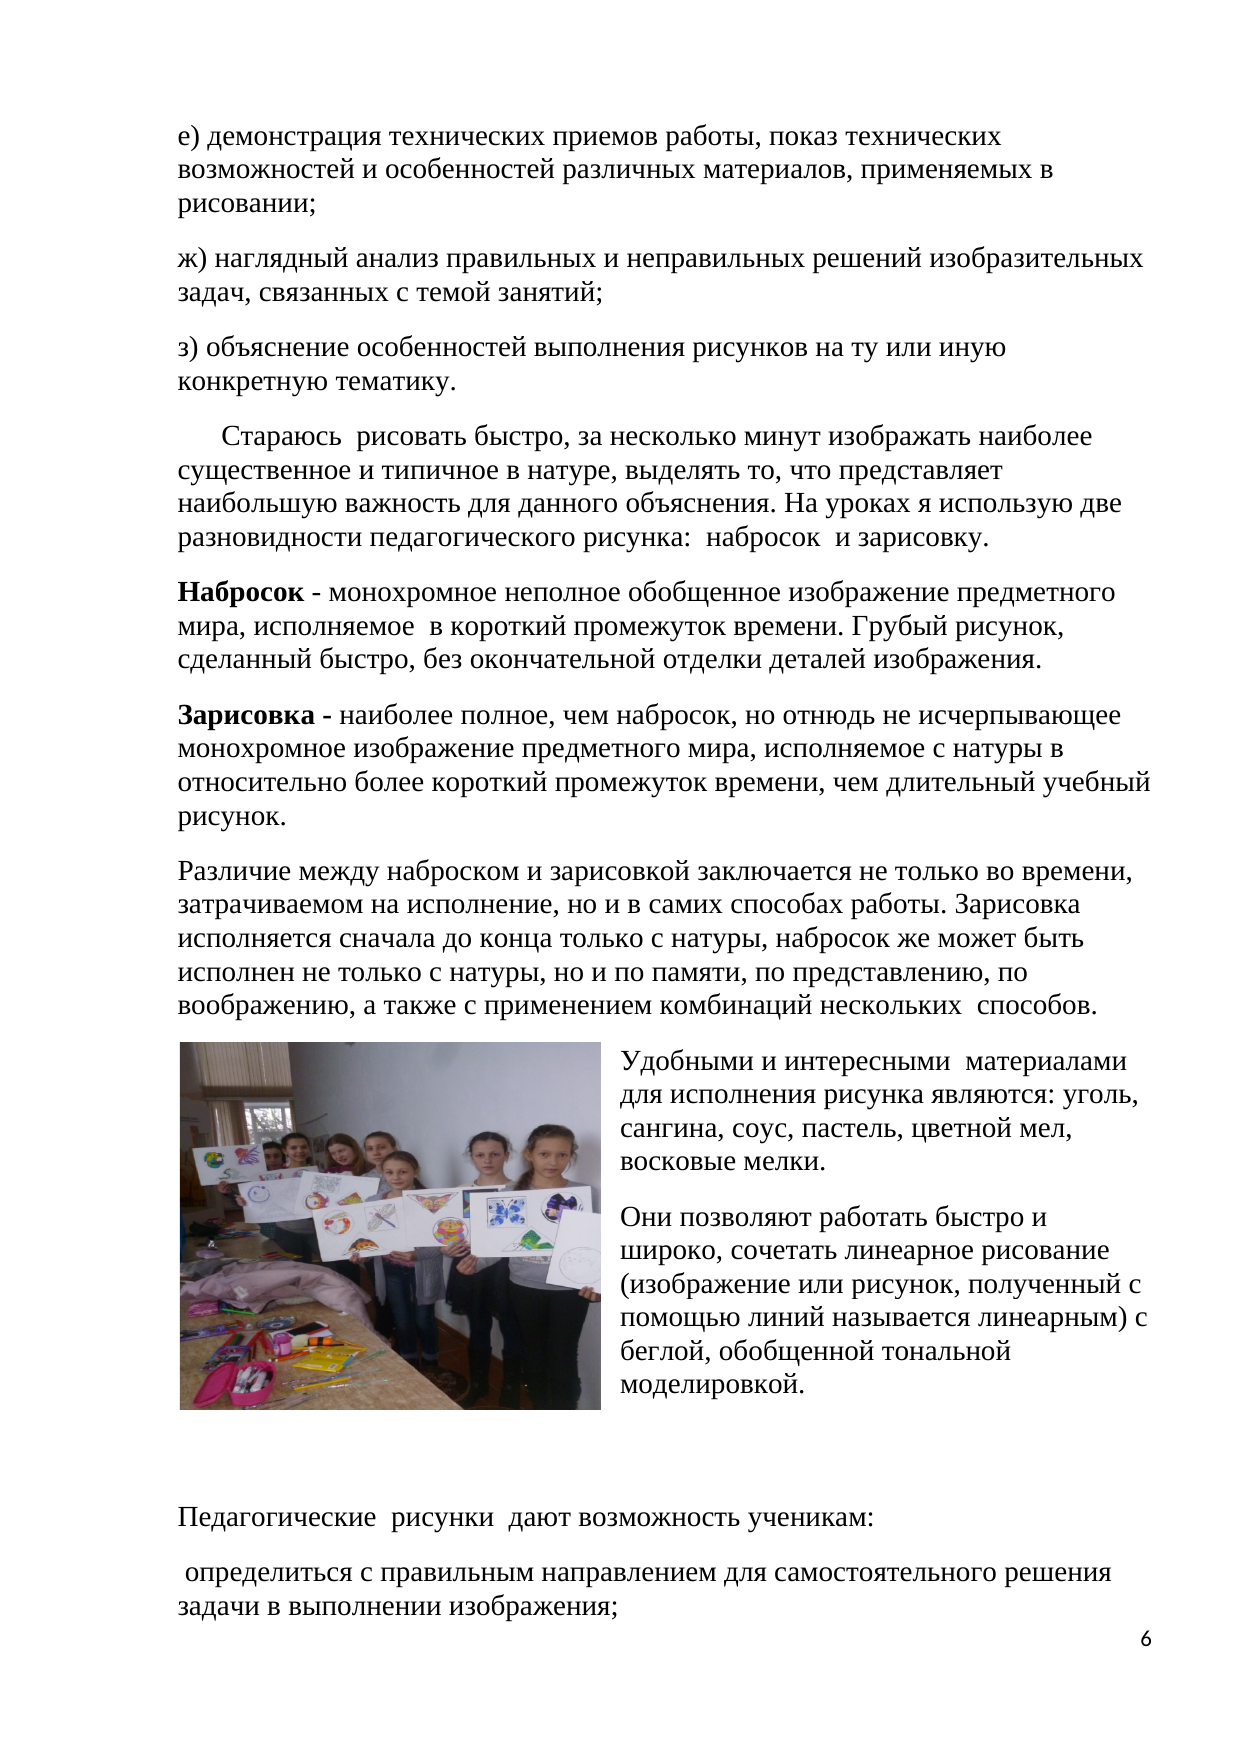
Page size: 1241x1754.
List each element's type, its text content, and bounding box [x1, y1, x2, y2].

text Зарисовка - наиболее полное, чем набросок, но отнюдь не исчерпывающее монохромное изображение предметного мира, исполняемое с натуры в относительно более короткий промежуток времени, чем длительный учебный рисунок. [177, 697, 1152, 831]
text з) объяснение особенностей выполнения рисунков на ту или иную конкретную тематику. [177, 329, 1152, 397]
text определиться с правильным направлением для самостоятельного решения задачи в выполнении изображения; [177, 1554, 1152, 1622]
text ж) наглядный анализ правильных и неправильных решений изобразительных задач, связанных с темой занятий; [177, 241, 1152, 308]
text Удобными и интересными материалами для исполнения рисунка являются: уголь, сангина, соус, пастель, цветной мел, восковые мелки. [601, 1043, 1152, 1177]
text Педагогические рисунки дают возможность ученикам: [177, 1499, 1152, 1533]
text Они позволяют работать быстро и широко, сочетать линеарное рисование (изображение или рисунок, полученный с помощью линий называется линеарным) с беглой, обобщенной тональной моделировкой. [601, 1199, 1152, 1400]
text е) демонстрация технических приемов работы, показ технических возможностей и особенностей различных материалов, применяемых в рисовании; [177, 118, 1152, 219]
picture [179, 1042, 601, 1408]
text Различие между наброском и зарисовкой заключается не только во времени, затрачиваемом на исполнение, но и в самих способах работы. Зарисовка исполняется сначала до конца только с натуры, набросок же может быть исполнен не только с натуры, но и по памяти, по представлению, по воображению, а также с применением комбинаций нескольких способов. [177, 853, 1152, 1021]
text Набросок - монохромное неполное обобщенное изображение предметного мира, исполняемое в короткий промежуток времени. Грубый рисунок, сделанный быстро, без окончательной отделки деталей изображения. [177, 574, 1152, 675]
text Стараюсь рисовать быстро, за несколько минут изображать наиболее существенное и типичное в натуре, выделять то, что представляет наибольшую важность для данного объяснения. На уроках я использую две разновидности педагогического рисунка: набросок и зарисовку. [177, 418, 1152, 553]
